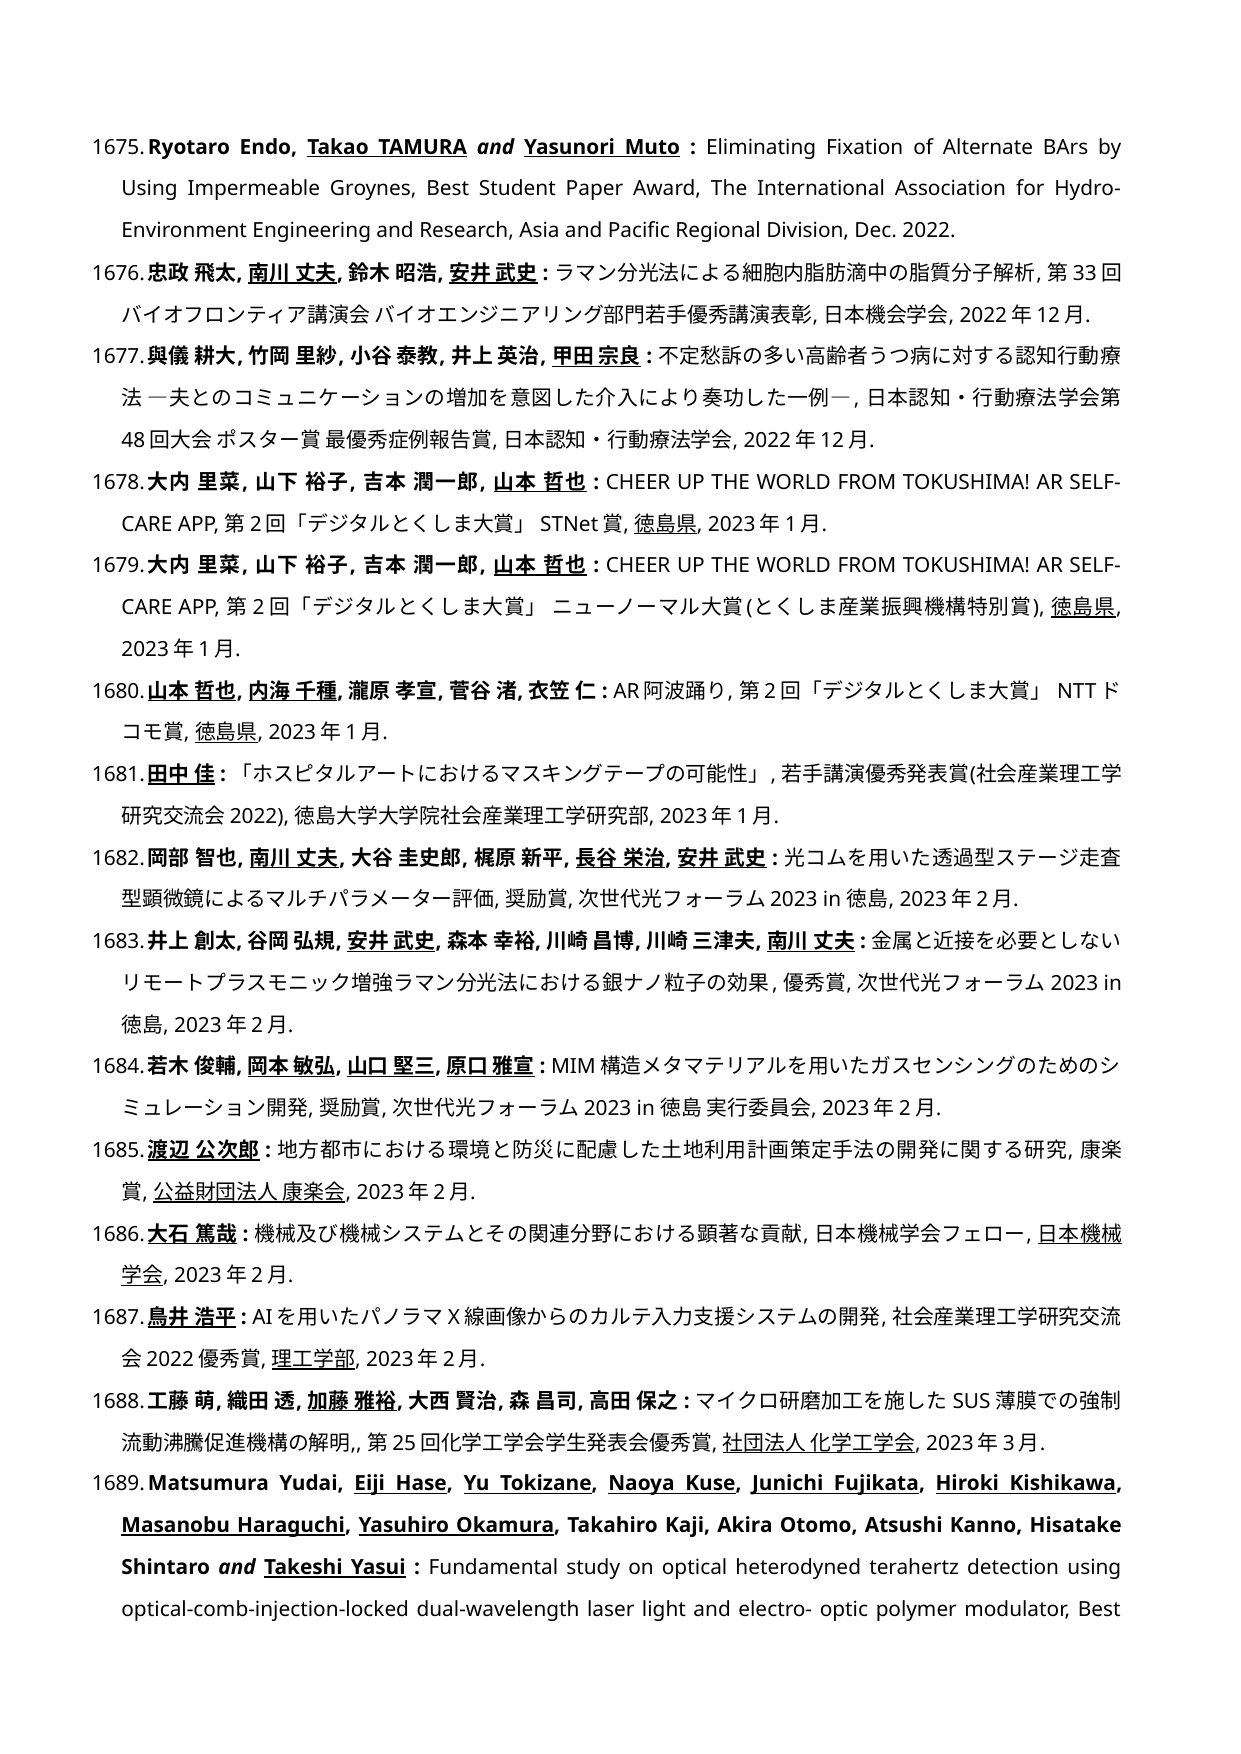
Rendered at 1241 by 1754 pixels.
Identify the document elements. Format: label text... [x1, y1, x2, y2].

list 忠政 飛太, 南川 丈夫, 鈴木 昭浩, 安井 武史 : ラマン分光法による細胞内脂肪滴中の脂質分子解析, 第33回バイオフロンティア講演会 バイオエンジニアリング部門若手優秀講演表彰, 日本機会学会, 2022年12月. [92, 250, 1122, 334]
list 井上 創太, 谷岡 弘規, 安井 武史, 森本 幸裕, 川崎 昌博, 川崎 三津夫, 南川 丈夫 : 金属と近接を必要としないリモートプラスモニック増強ラマン分光法における銀ナノ粒子の効果, 優秀賞, 次世代光フォーラム2023 in 徳島, 2023年2月. [92, 919, 1122, 1044]
list 若木 俊輔, 岡本 敏弘, 山口 堅三, 原口 雅宣 : MIM構造メタマテリアルを用いたガスセンシングのためのシミュレーション開発, 奨励賞, 次世代光フォーラム2023 in 徳島 実行委員会, 2023年2月. [92, 1044, 1122, 1128]
list 大石 篤哉 : 機械及び機械システムとその関連分野における顕著な貢献, 日本機械学会フェロー, 日本機械学会, 2023年2月. [92, 1211, 1122, 1295]
list 鳥井 浩平 : AIを用いたパノラマX線画像からのカルテ入力支援システムの開発, 社会産業理工学研究交流会2022優秀賞, 理工学部, 2023年2月. [92, 1295, 1122, 1378]
list 田中 佳 : 「ホスピタルアートにおけるマスキングテープの可能性」, 若⼿講演優秀発表賞(社会産業理工学研究交流会2022), 徳島大学大学院社会産業理工学研究部, 2023年1月. [92, 752, 1122, 835]
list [92, 1462, 1122, 1629]
list 與儀 耕大, 竹岡 里紗, 小谷 泰教, 井上 英治, 甲田 宗良 : 不定愁訴の多い高齢者うつ病に対する認知行動療法 ―夫とのコミュニケーションの増加を意図した介入により奏功した一例―, 日本認知・行動療法学会第48回大会 ポスター賞 最優秀症例報告賞, 日本認知・行動療法学会, 2022年12月. [92, 334, 1122, 459]
list 岡部 智也, 南川 丈夫, 大谷 圭史郎, 梶原 新平, 長谷 栄治, 安井 武史 : 光コムを用いた透過型ステージ走査型顕微鏡によるマルチパラメーター評価, 奨励賞, 次世代光フォーラム2023 in 徳島, 2023年2月. [92, 835, 1122, 919]
list 大内 里菜, 山下 裕子, 吉本 潤一郎, 山本 哲也 : CHEER UP THE WORLD FROM TOKUSHIMA! AR SELF-CARE APP, 第2回「デジタルとくしま大賞」 STNet賞, 徳島県, 2023年1月. [92, 459, 1122, 543]
list 大内 里菜, 山下 裕子, 吉本 潤一郎, 山本 哲也 : CHEER UP THE WORLD FROM TOKUSHIMA! AR SELF-CARE APP, 第2回「デジタルとくしま大賞」 ニューノーマル大賞(とくしま産業振興機構特別賞), 徳島県, 2023年1月. [92, 543, 1122, 668]
list 山本 哲也, 内海 千種, 瀧原 孝宣, 菅谷 渚, 衣笠 仁 : AR阿波踊り, 第2回「デジタルとくしま大賞」 NTTドコモ賞, 徳島県, 2023年1月. [92, 668, 1122, 752]
list 工藤 萌, 織田 透, 加藤 雅裕, 大西 賢治, 森 昌司, 高田 保之 : マイクロ研磨加工を施したSUS薄膜での強制流動沸騰促進機構の解明,, 第25回化学工学会学生発表会優秀賞, 社団法人 化学工学会, 2023年3月. [92, 1378, 1122, 1462]
list 渡辺 公次郎 : 地方都市における環境と防災に配慮した土地利用計画策定手法の開発に関する研究, 康楽賞, 公益財団法人 康楽会, 2023年2月. [92, 1128, 1122, 1211]
list Ryotaro Endo, Takao TAMURA and Yasunori Muto : Eliminating Fixation of Alternate BArs by Using Impermeable Groynes, Best Student Paper Award, The International Association for Hydro-Environment Engineering and Research, Asia and Pacific Regional Division, Dec. 2022. [92, 125, 1122, 250]
